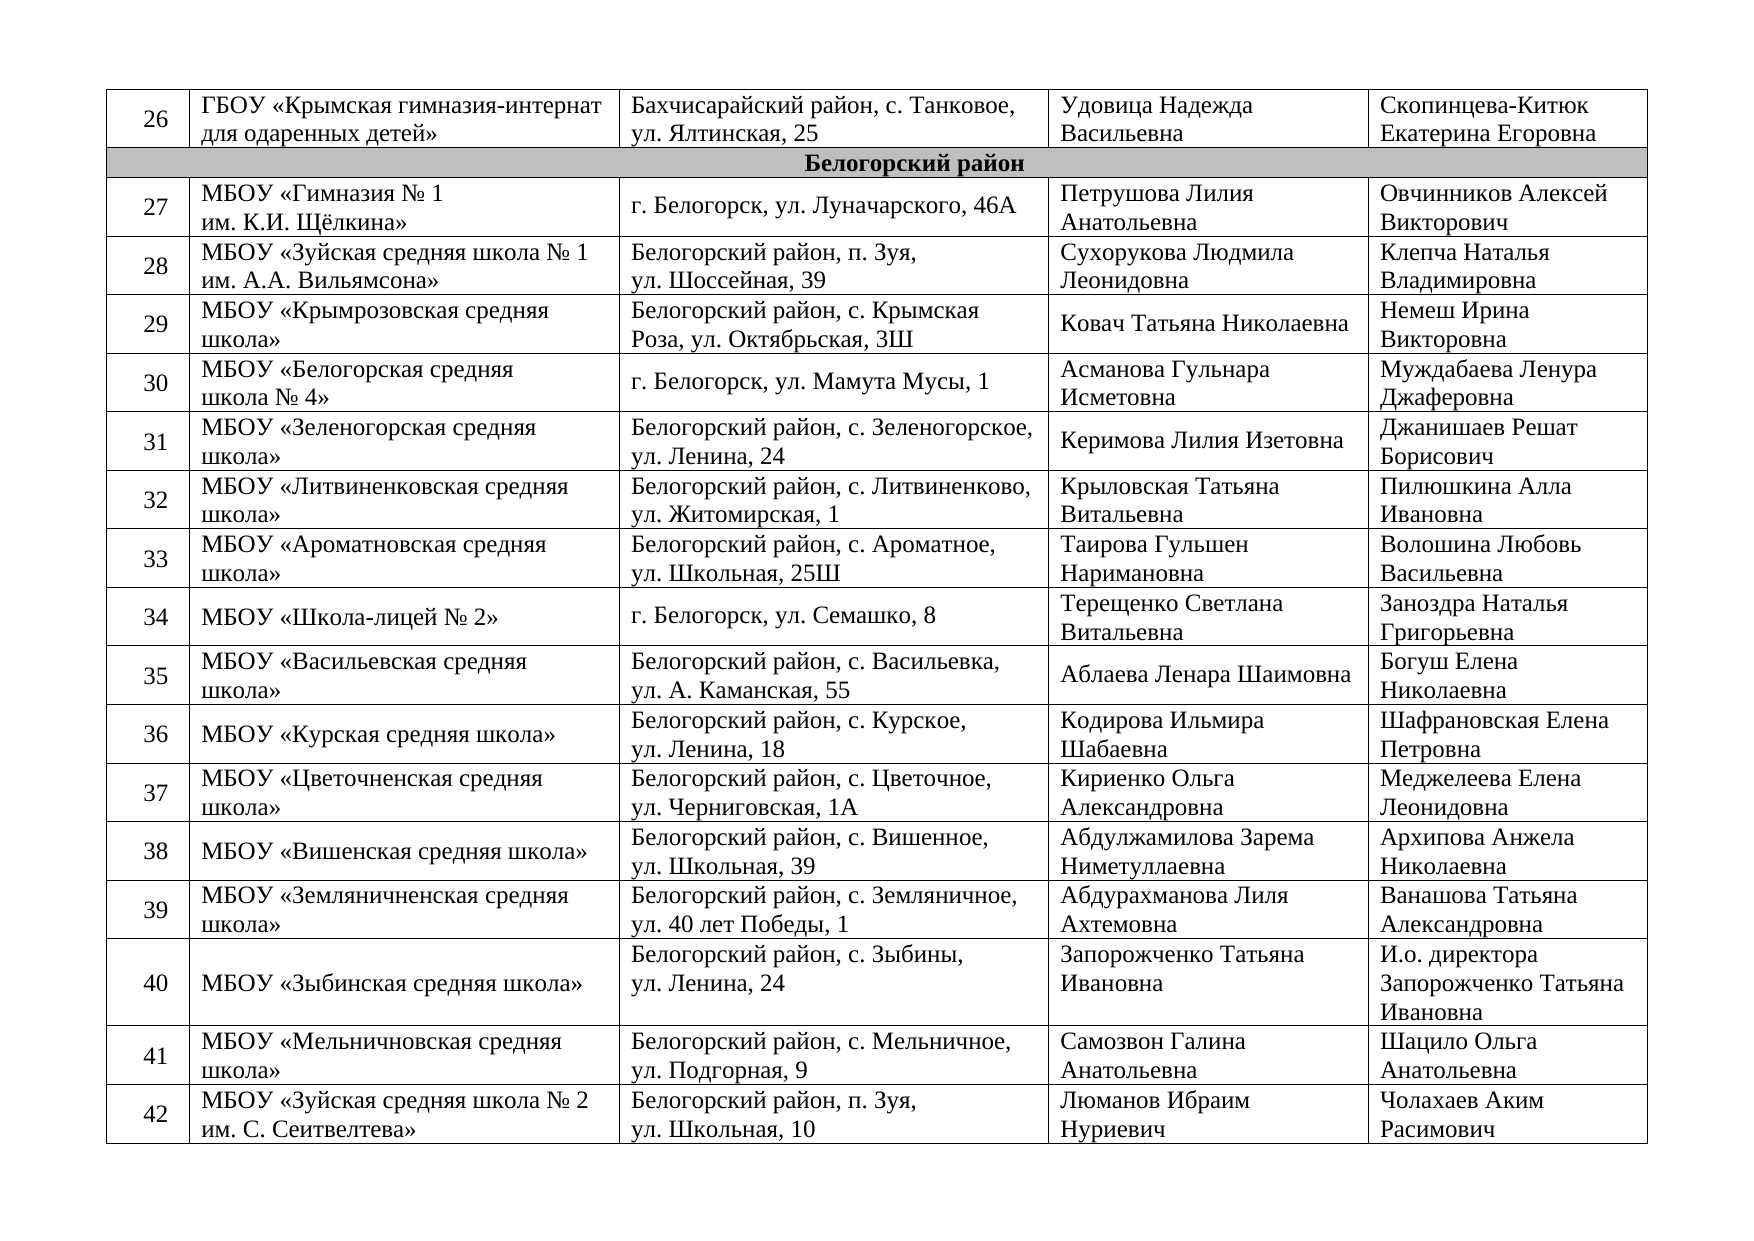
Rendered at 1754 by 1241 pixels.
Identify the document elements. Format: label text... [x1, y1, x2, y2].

table_cell Крыловская Татьяна Витальевна [1049, 471, 1368, 528]
table_cell Сухорукова Людмила Леонидовна [1049, 237, 1368, 294]
table_cell Белогорский район, п. Зуя, ул. Школьная, 10 [620, 1085, 1048, 1142]
table_cell МБОУ «Зыбинская средняя школа» [190, 939, 619, 1025]
table_cell Белогорский район [107, 148, 1647, 177]
table_cell Аблаева Ленара Шаимовна [1049, 646, 1368, 704]
table_cell Петрушова Лилия Анатольевна [1049, 178, 1368, 236]
table_cell Чолахаев Аким Расимович [1369, 1085, 1647, 1142]
table_cell г. Белогорск, ул. Луначарского, 46А [620, 178, 1048, 236]
table_cell МБОУ «Ароматновская средняя школа» [190, 529, 619, 587]
table_cell Запорожченко Татьяна Ивановна [1049, 939, 1368, 1025]
table_cell Волошина Любовь Васильевна [1369, 529, 1647, 587]
table_cell Муждабаева Ленура Джаферовна [1369, 354, 1647, 411]
table_cell г. Белогорск, ул. Семашко, 8 [620, 588, 1048, 645]
table_cell Терещенко Светлана Витальевна [1049, 588, 1368, 645]
table_cell [107, 412, 189, 470]
table_cell Овчинников Алексей Викторович [1369, 178, 1647, 236]
table_cell Белогорский район, с. Земляничное, ул. 40 лет Победы, 1 [620, 881, 1048, 938]
table_cell [107, 588, 189, 645]
table_cell Белогорский район, п. Зуя, ул. Шоссейная, 39 [620, 237, 1048, 294]
table_cell Удовица Надежда Васильевна [1049, 90, 1368, 147]
table_cell [107, 471, 189, 528]
table_cell Шафрановская Елена Петровна [1369, 705, 1647, 762]
table_cell МБОУ «Вишенская средняя школа» [190, 822, 619, 879]
table_cell Люманов Ибраим Нуриевич [1049, 1085, 1368, 1142]
table_cell МБОУ «Васильевская средняя школа» [190, 646, 619, 704]
table_cell Пилюшкина Алла Ивановна [1369, 471, 1647, 528]
table_cell Богуш Елена Николаевна [1369, 646, 1647, 704]
table_cell [107, 939, 189, 1025]
table_cell Белогорский район, с. Курское, ул. Ленина, 18 [620, 705, 1048, 762]
table_cell Кириенко Ольга Александровна [1049, 764, 1368, 821]
table_cell Асманова Гульнара Исметовна [1049, 354, 1368, 411]
table_cell Белогорский район, с. Зеленогорское, ул. Ленина, 24 [620, 412, 1048, 470]
table_cell Белогорский район, с. Ароматное, ул. Школьная, 25Ш [620, 529, 1048, 587]
table_cell [107, 90, 189, 147]
table_cell Абдулжамилова Зарема Ниметуллаевна [1049, 822, 1368, 879]
table_cell Меджелеева Елена Леонидовна [1369, 764, 1647, 821]
table_cell И.о. директора Запорожченко Татьяна Ивановна [1369, 939, 1647, 1025]
table_cell [107, 178, 189, 236]
table_cell Белогорский район, с. Васильевка, ул. А. Каманская, 55 [620, 646, 1048, 704]
table_cell Ковач Татьяна Николаевна [1049, 295, 1368, 353]
table_cell МБОУ «Цветочненская средняя школа» [190, 764, 619, 821]
table_cell МБОУ «Зуйская средняя школа № 1 им. А.А. Вильямсона» [190, 237, 619, 294]
table_cell [107, 295, 189, 353]
table_cell МБОУ «Крымрозовская средняя школа» [190, 295, 619, 353]
table_cell Белогорский район, с. Литвиненково, ул. Житомирская, 1 [620, 471, 1048, 528]
table_cell МБОУ «Школа-лицей № 2» [190, 588, 619, 645]
table_cell [107, 237, 189, 294]
table_cell ГБОУ «Крымская гимназия-интернат для одаренных детей» [190, 90, 619, 147]
table_cell МБОУ «Зеленогорская средняя школа» [190, 412, 619, 470]
table_cell МБОУ «Земляничненская средняя школа» [190, 881, 619, 938]
table_cell Белогорский район, с. Цветочное, ул. Черниговская, 1А [620, 764, 1048, 821]
table_cell г. Белогорск, ул. Мамута Мусы, 1 [620, 354, 1048, 411]
table_cell Архипова Анжела Николаевна [1369, 822, 1647, 879]
table_cell Таирова Гульшен Наримановна [1049, 529, 1368, 587]
table_cell МБОУ «Курская средняя школа» [190, 705, 619, 762]
table_cell Клепча Наталья Владимировна [1369, 237, 1647, 294]
table_cell Скопинцева-Китюк Екатерина Егоровна [1369, 90, 1647, 147]
table_cell МБОУ «Белогорская средняя школа № 4» [190, 354, 619, 411]
table_cell [107, 822, 189, 879]
table_cell Бахчисарайский район, с. Танковое, ул. Ялтинская, 25 [620, 90, 1048, 147]
table_cell Ванашова Татьяна Александровна [1369, 881, 1647, 938]
table_cell [107, 354, 189, 411]
table_cell Белогорский район, с. Зыбины, ул. Ленина, 24 [620, 939, 1048, 1025]
table_cell [107, 646, 189, 704]
table_cell [107, 1085, 189, 1142]
table_cell [107, 881, 189, 938]
table_cell Джанишаев Решат Борисович [1369, 412, 1647, 470]
table_cell [107, 764, 189, 821]
table_cell Керимова Лилия Изетовна [1049, 412, 1368, 470]
table_cell Абдурахманова Лиля Ахтемовна [1049, 881, 1368, 938]
table_cell [107, 1026, 189, 1084]
table_cell МБОУ «Зуйская средняя школа № 2 им. С. Сеитвелтева» [190, 1085, 619, 1142]
table_cell Самозвон Галина Анатольевна [1049, 1026, 1368, 1084]
table_cell Немеш Ирина Викторовна [1369, 295, 1647, 353]
table_cell МБОУ «Гимназия № 1 им. К.И. Щёлкина» [190, 178, 619, 236]
table_cell Кодирова Ильмира Шабаевна [1049, 705, 1368, 762]
table_cell Белогорский район, с. Мельничное, ул. Подгорная, 9 [620, 1026, 1048, 1084]
table_cell МБОУ «Мельничновская средняя школа» [190, 1026, 619, 1084]
table_cell Заноздра Наталья Григорьевна [1369, 588, 1647, 645]
table_cell Белогорский район, с. Вишенное, ул. Школьная, 39 [620, 822, 1048, 879]
table_cell МБОУ «Литвиненковская средняя школа» [190, 471, 619, 528]
table_cell Шацило Ольга Анатольевна [1369, 1026, 1647, 1084]
table_cell Белогорский район, с. Крымская Роза, ул. Октябрьская, 3Ш [620, 295, 1048, 353]
table_cell [107, 705, 189, 762]
table_cell [107, 529, 189, 587]
